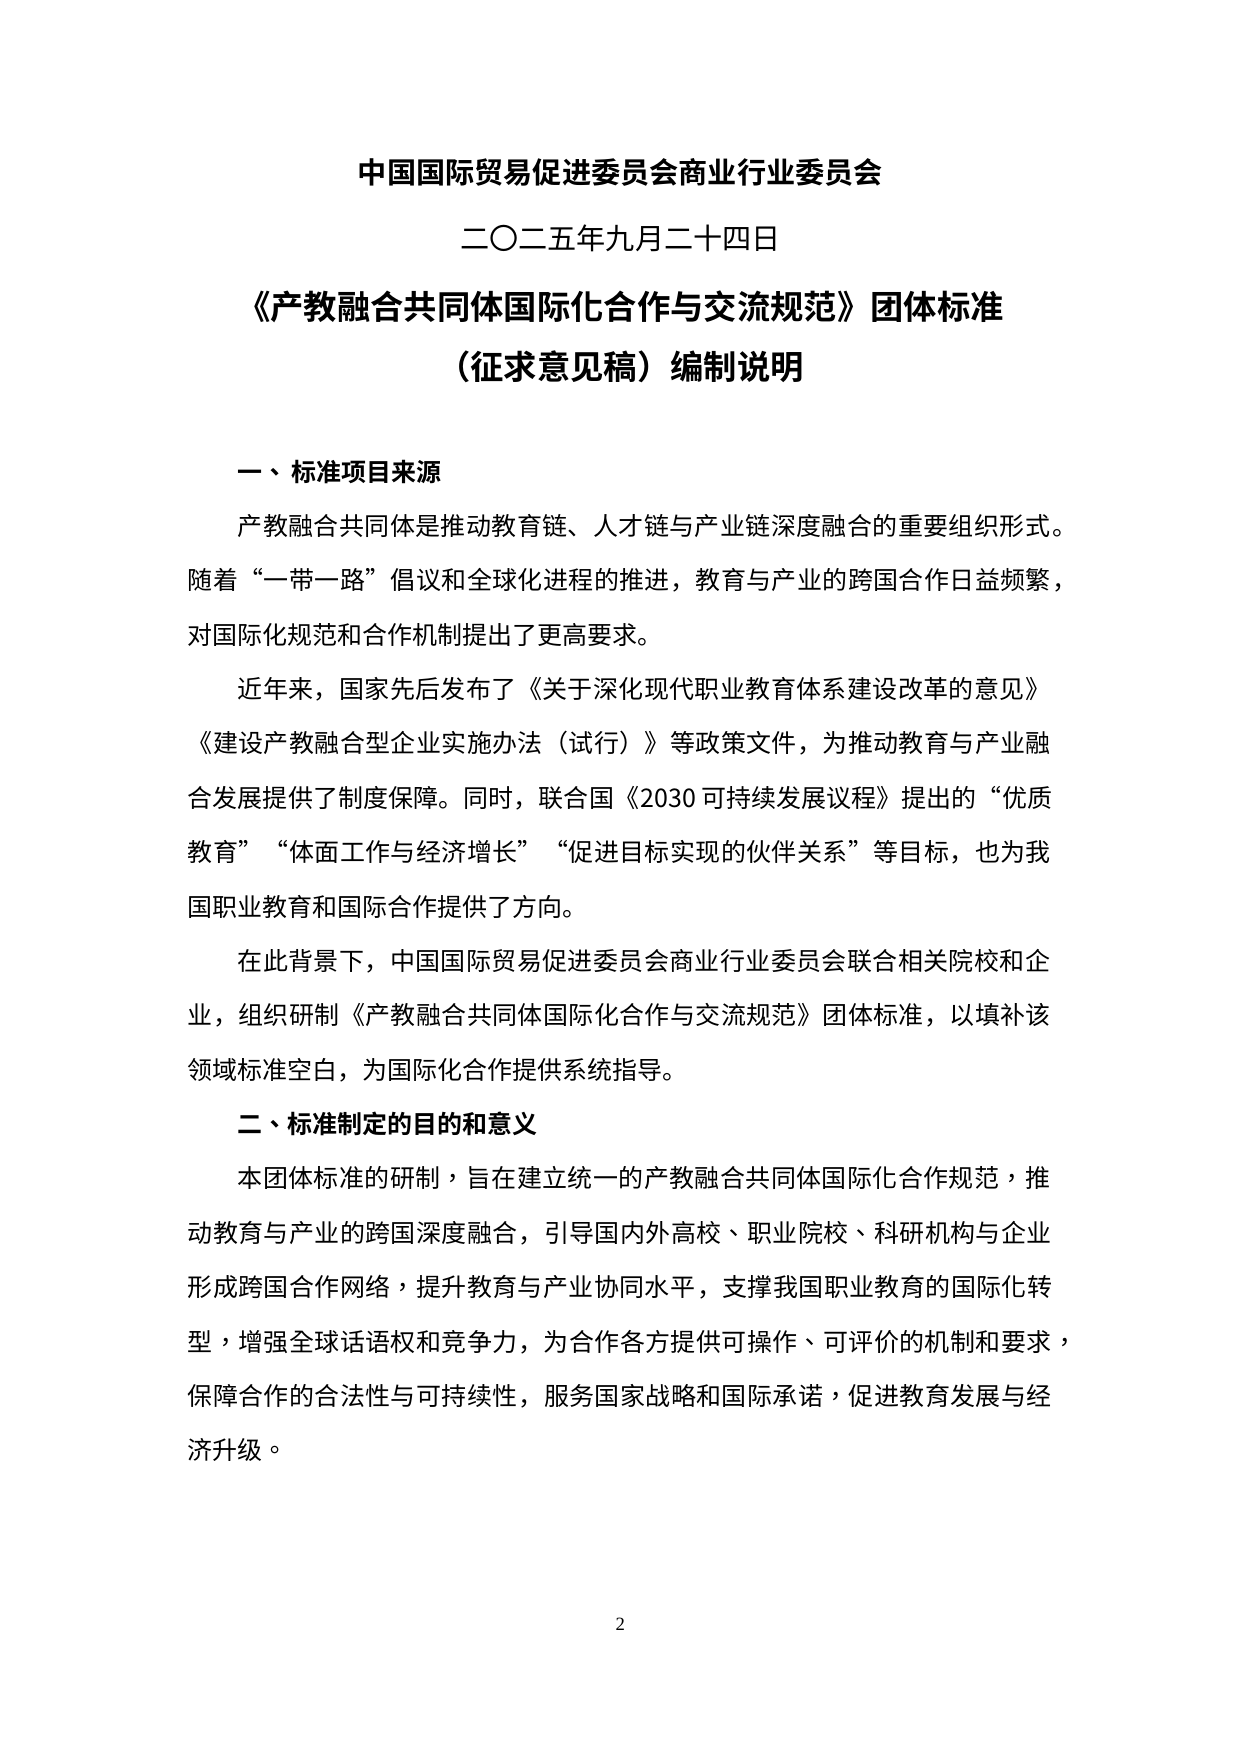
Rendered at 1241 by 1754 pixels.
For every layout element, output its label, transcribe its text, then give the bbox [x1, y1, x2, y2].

text 产教融合共同体是推动教育链、人才链与产业链深度融合的重要组织形式。随着“一带一路”倡议和全球化进程的推进，教育与产业的跨国合作日益频繁，对国际化规范和合作机制提出了更高要求。 [187, 506, 1053, 651]
text 中国国际贸易促进委员会商业行业委员会 [187, 150, 1053, 192]
list 标准项目来源 [238, 452, 1053, 488]
text 在此背景下，中国国际贸易促进委员会商业行业委员会联合相关院校和企业，组织研制《产教融合共同体国际化合作与交流规范》团体标准，以填补该领域标准空白，为国际化合作提供系统指导。 [187, 941, 1053, 1086]
text 二〇二五年九月二十四日 [187, 215, 1053, 258]
text （征求意见稿）编制说明 [187, 341, 1053, 389]
text 近年来，国家先后发布了《关于深化现代职业教育体系建设改革的意见》《建设产教融合型企业实施办法（试行）》等政策文件，为推动教育与产业融合发展提供了制度保障。同时，联合国《2030可持续发展议程》提出的“优质教育”“体面工作与经济增长”“促进目标实现的伙伴关系”等目标，也为我国职业教育和国际合作提供了方向。 [187, 669, 1053, 923]
text 二、标准制定的目的和意义 [238, 1104, 1053, 1141]
text 《产教融合共同体国际化合作与交流规范》团体标准 [187, 281, 1053, 329]
text 本团体标准的研制，旨在建立统一的产教融合共同体国际化合作规范，推动教育与产业的跨国深度融合，引导国内外高校、职业院校、科研机构与企业形成跨国合作网络，提升教育与产业协同水平，支撑我国职业教育的国际化转型，增强全球话语权和竞争力，为合作各方提供可操作、可评价的机制和要求，保障合作的合法性与可持续性，服务国家战略和国际承诺，促进教育发展与经济升级。 [187, 1159, 1053, 1467]
